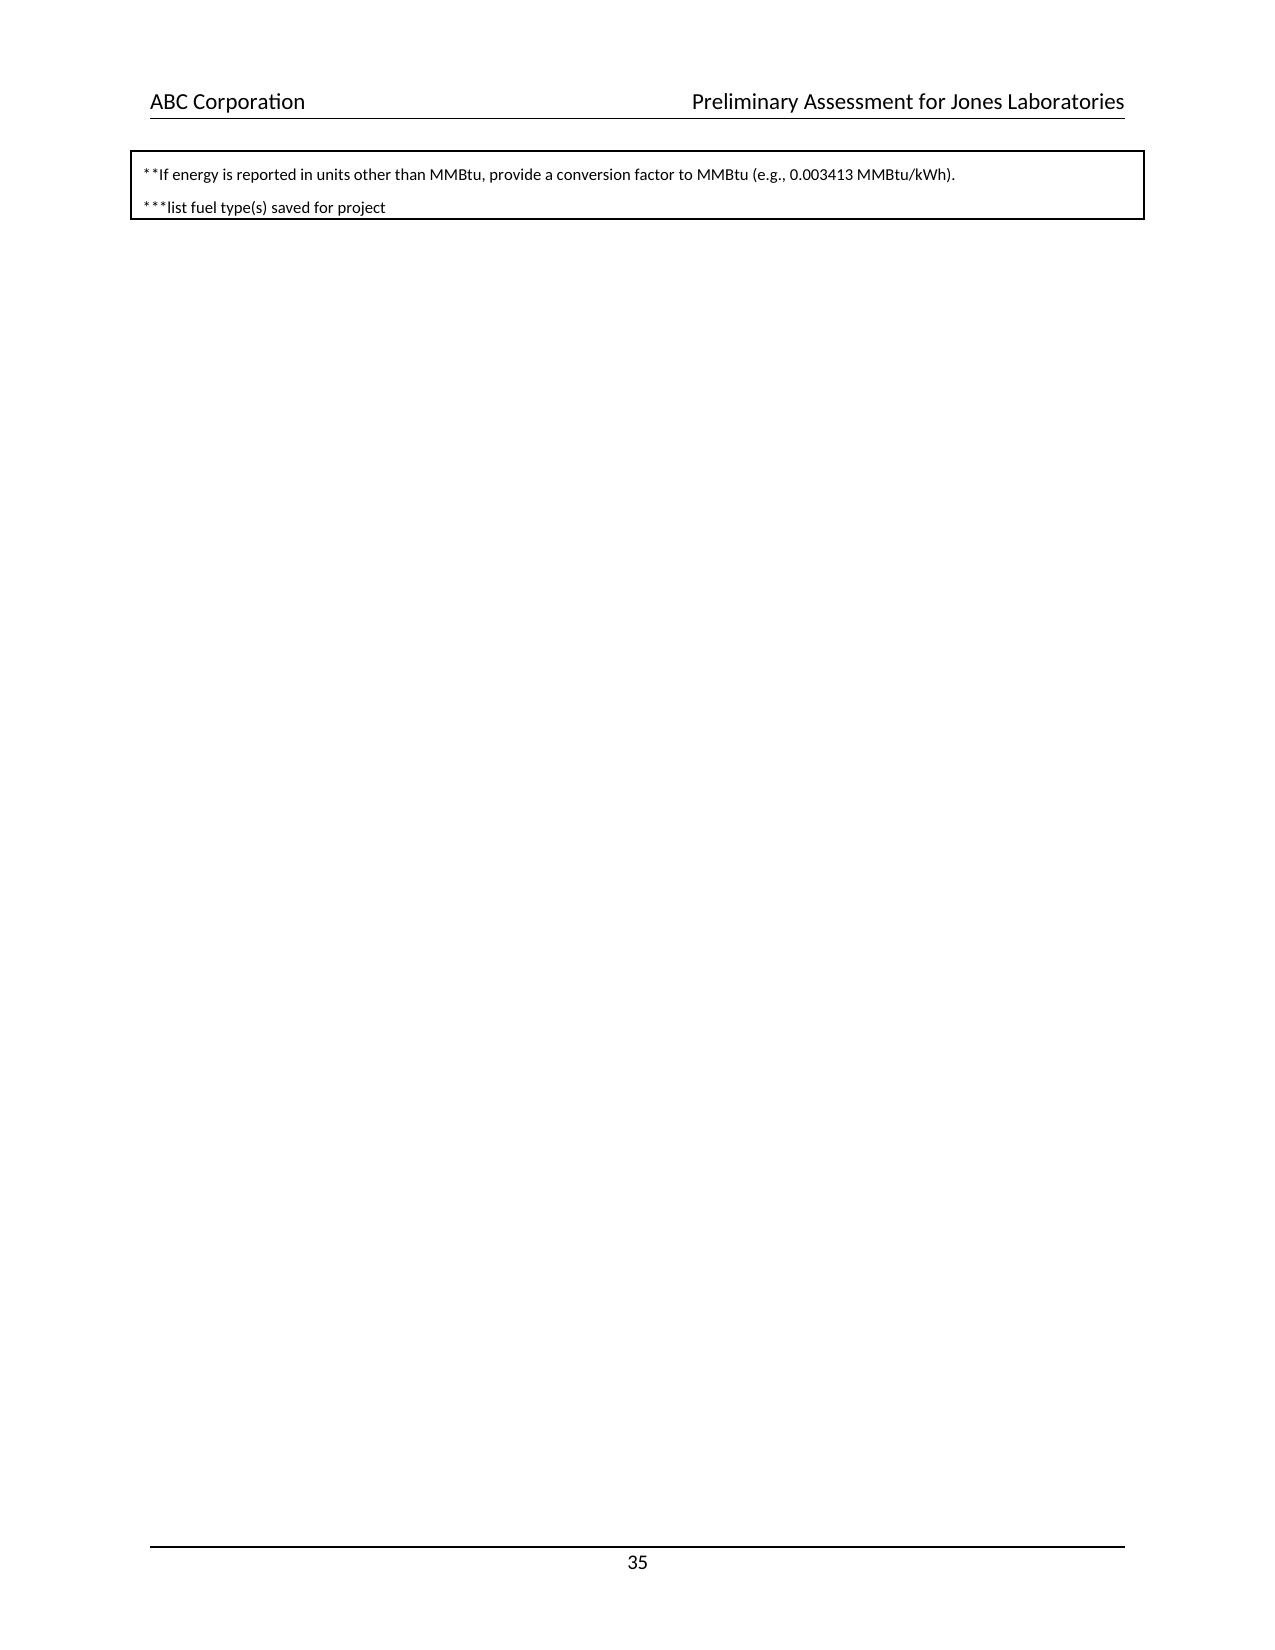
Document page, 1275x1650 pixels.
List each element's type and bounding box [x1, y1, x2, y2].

table_cell [132, 152, 1143, 218]
